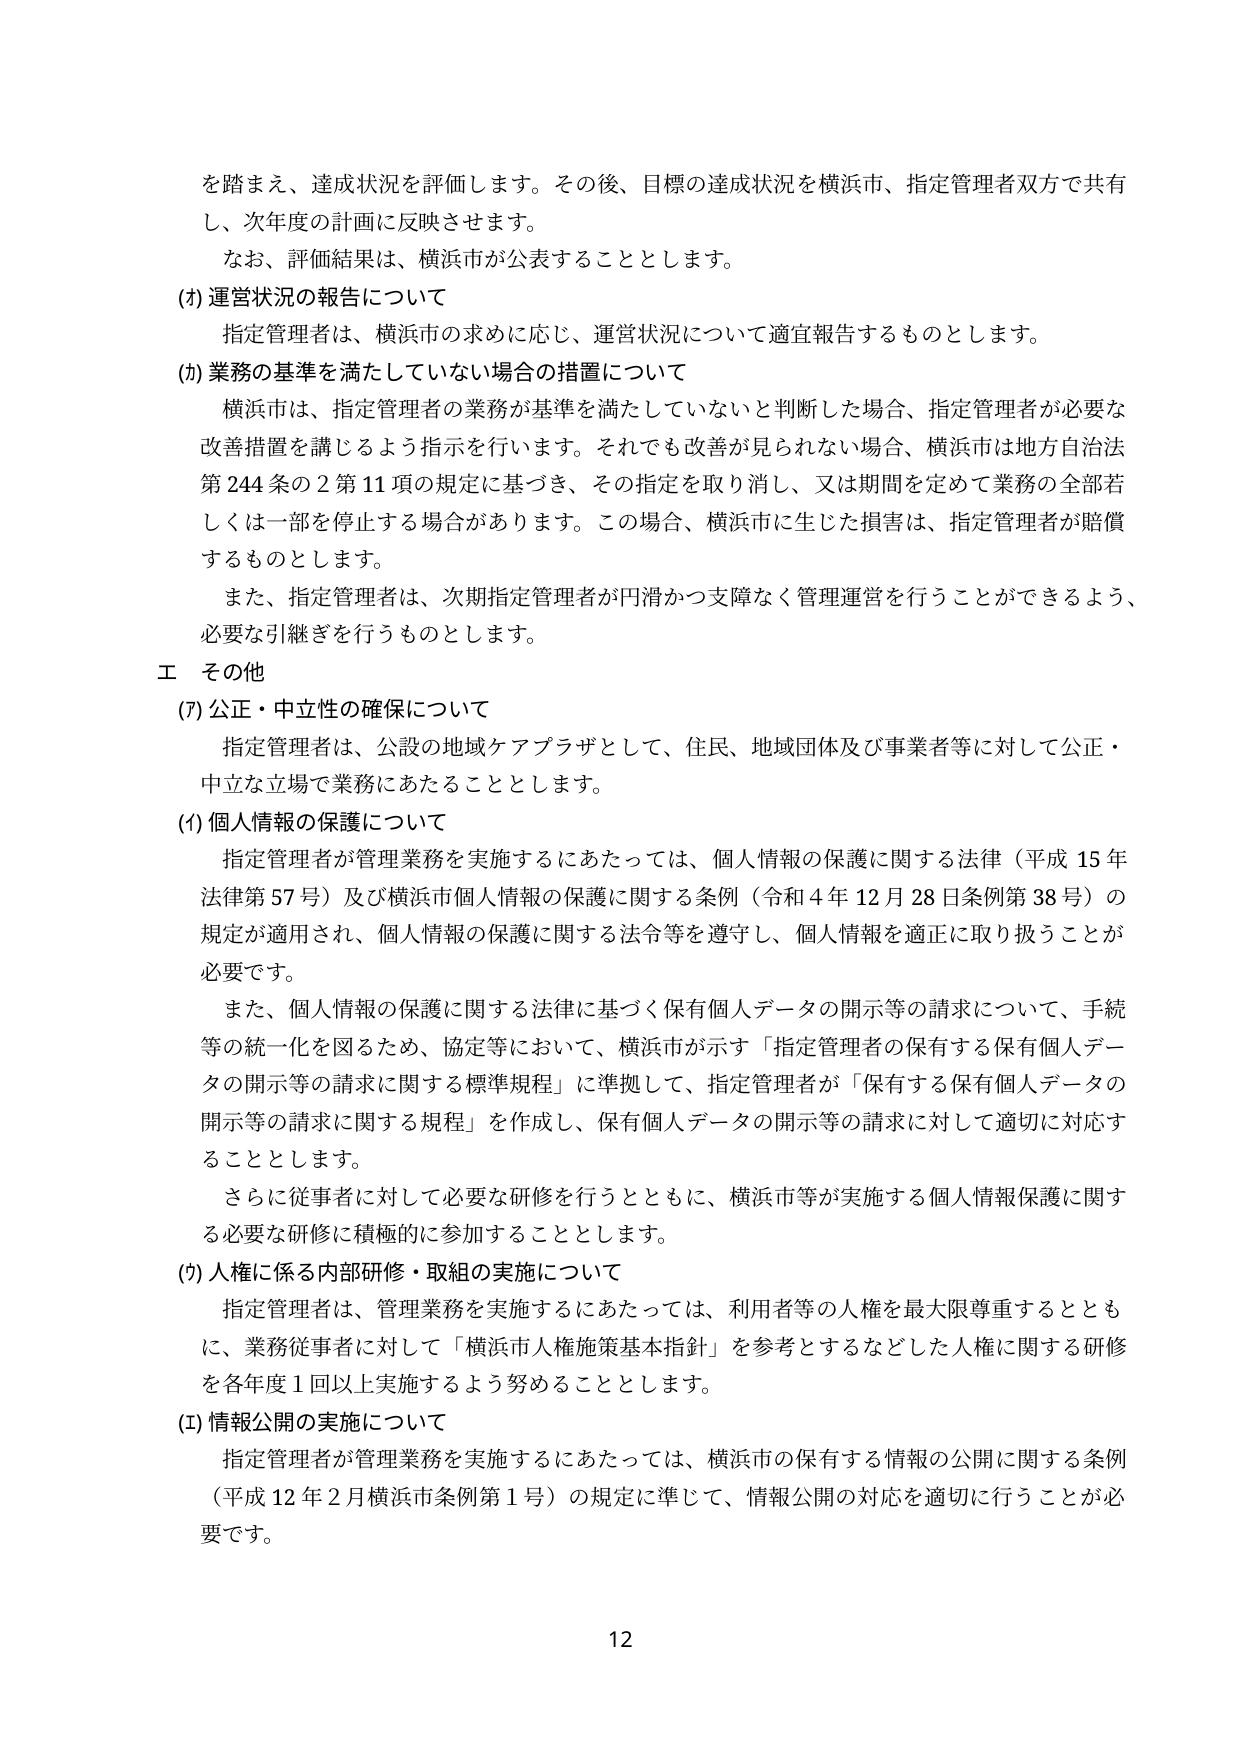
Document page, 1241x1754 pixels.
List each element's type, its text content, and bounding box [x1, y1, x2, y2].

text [200, 164, 1128, 239]
text 指定管理者が管理業務を実施するにあたっては、横浜市の保有する情報の公開に関する条例（平成12年２月横浜市条例第１号）の規定に準じて、情報公開の対応を適切に行うことが必要です。 [200, 1439, 1128, 1552]
text (ｲ) 個人情報の保護について [112, 802, 1128, 839]
text 横浜市は、指定管理者の業務が基準を満たしていないと判断した場合、指定管理者が必要な改善措置を講じるよう指示を行います。それでも改善が見られない場合、横浜市は地方自治法第244条の２第11項の規定に基づき、その指定を取り消し、又は期間を定めて業務の全部若しくは一部を停止する場合があります。この場合、横浜市に生じた損害は、指定管理者が賠償するものとします。 [200, 389, 1128, 577]
text なお、評価結果は、横浜市が公表することとします。 [200, 239, 1128, 277]
text また、個人情報の保護に関する法律に基づく保有個人データの開示等の請求について、手続等の統一化を図るため、協定等において、横浜市が示す「指定管理者の保有する保有個人データの開示等の請求に関する標準規程」に準拠して、指定管理者が「保有する保有個人データの開示等の請求に関する規程」を作成し、保有個人データの開示等の請求に対して適切に対応することとします。 [200, 989, 1128, 1177]
text (ｳ) 人権に係る内部研修・取組の実施について [112, 1252, 1128, 1289]
text さらに従事者に対して必要な研修を行うとともに、横浜市等が実施する個人情報保護に関する必要な研修に積極的に参加することとします。 [200, 1177, 1128, 1252]
text エ その他 [112, 652, 1128, 689]
text 指定管理者は、公設の地域ケアプラザとして、住民、地域団体及び事業者等に対して公正・中立な立場で業務にあたることとします。 [200, 727, 1128, 802]
text 指定管理者は、管理業務を実施するにあたっては、利用者等の人権を最大限尊重するとともに、業務従事者に対して「横浜市人権施策基本指針」を参考とするなどした人権に関する研修を各年度１回以上実施するよう努めることとします。 [112, 1289, 1128, 1402]
text (ｱ) 公正・中立性の確保について [112, 689, 1128, 727]
text (ｵ) 運営状況の報告について [112, 277, 1128, 314]
text 指定管理者は、横浜市の求めに応じ、運営状況について適宜報告するものとします。 [112, 314, 1128, 352]
text また、指定管理者は、次期指定管理者が円滑かつ支障なく管理運営を行うことができるよう、必要な引継ぎを行うものとします。 [200, 577, 1128, 652]
text 指定管理者が管理業務を実施するにあたっては、個人情報の保護に関する法律（平成15年法律第57号）及び横浜市個人情報の保護に関する条例（令和４年12月28日条例第38号）の規定が適用され、個人情報の保護に関する法令等を遵守し、個人情報を適正に取り扱うことが必要です。 [200, 839, 1128, 989]
text (ｶ) 業務の基準を満たしていない場合の措置について [112, 352, 1128, 389]
text (ｴ) 情報公開の実施について [112, 1402, 1128, 1439]
